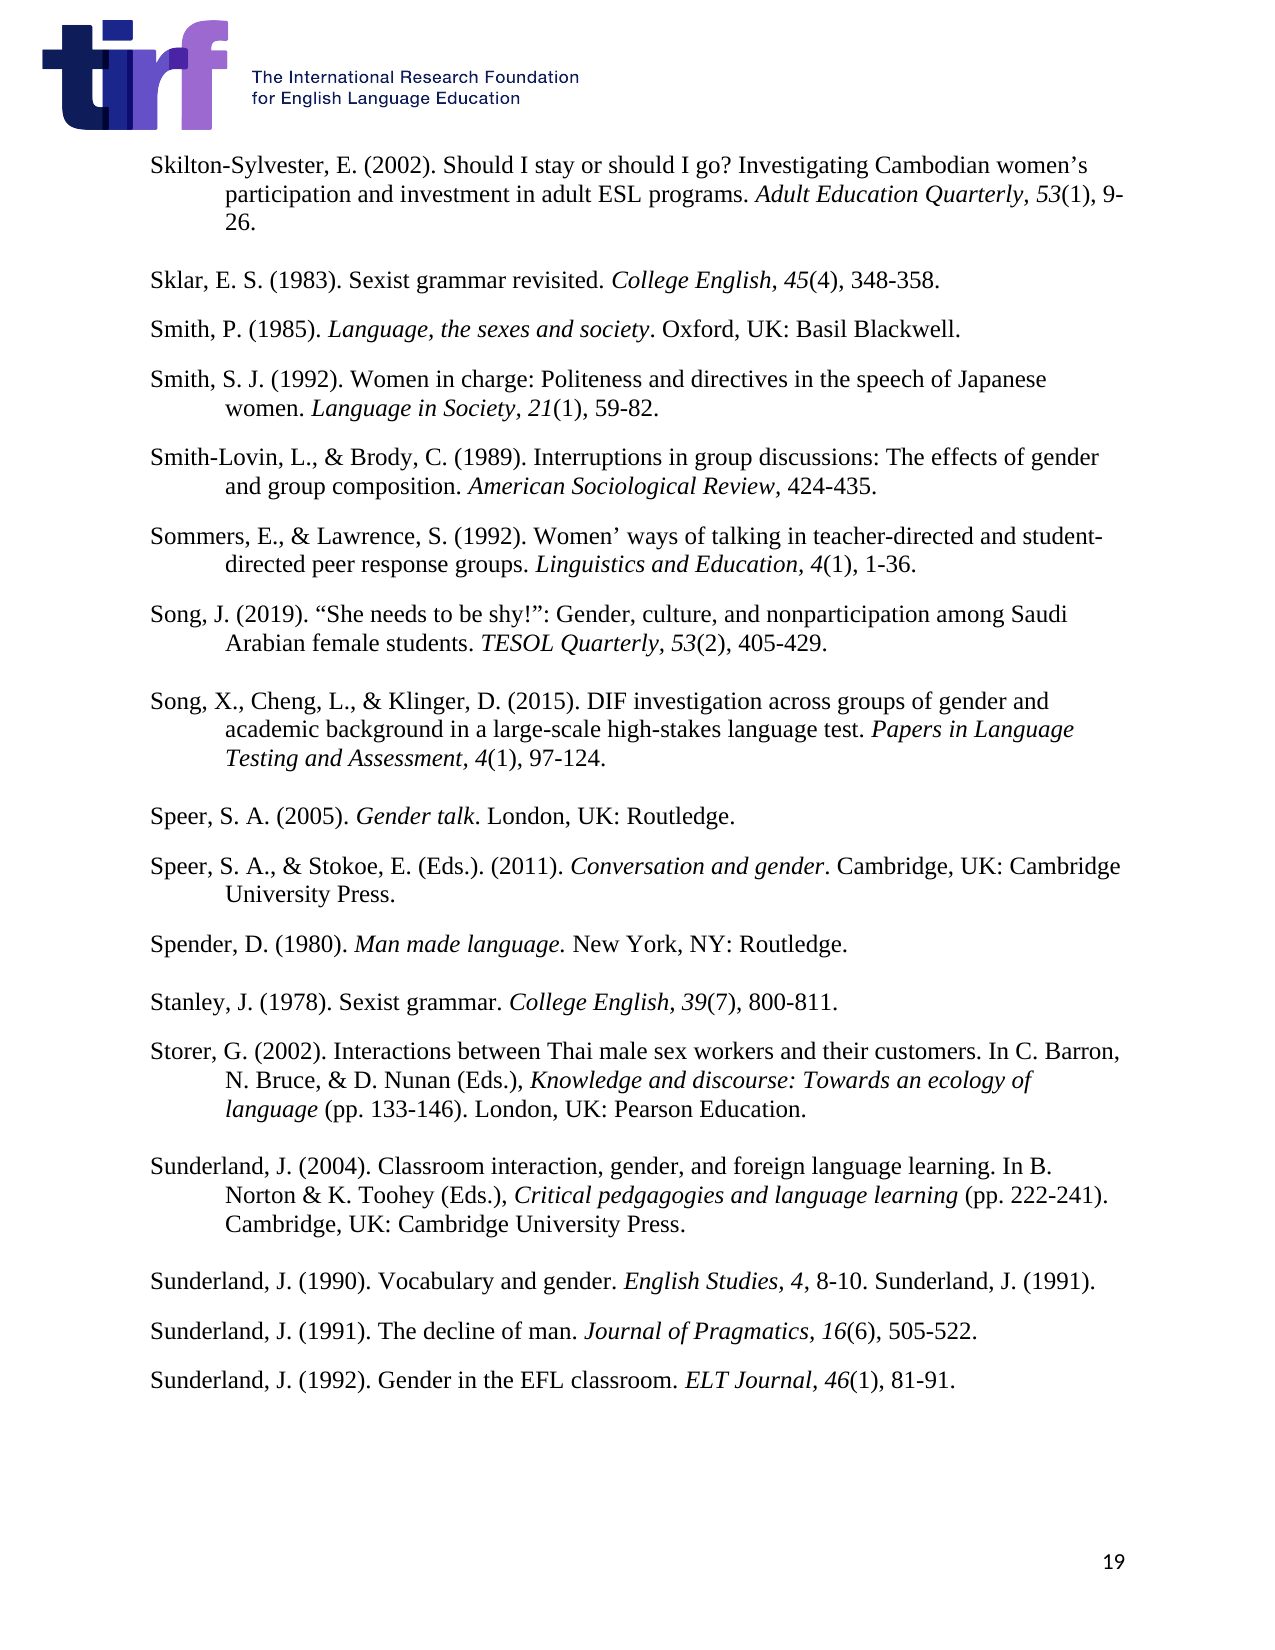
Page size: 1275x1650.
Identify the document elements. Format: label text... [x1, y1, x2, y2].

text Sunderland, J. (1992). Gender in the EFL classroom. ELT Journal, 46(1), 81-91. [150, 1365, 1125, 1394]
text Smith, P. (1985). Language, the sexes and society. Oxford, UK: Basil Blackwell. [150, 314, 1125, 343]
text Sunderland, J. (2004). Classroom interaction, gender, and foreign language learning. In B. Norton & K. Toohey (Eds.), Critical pedgagogies and language learning (pp. 222-241). Cambridge, UK: Cambridge University Press. [150, 1151, 1125, 1237]
picture [42, 20, 585, 130]
text Speer, S. A. (2005). Gender talk. London, UK: Routledge. [150, 801, 1125, 830]
text Sommers, E., & Lawrence, S. (1992). Women’ ways of talking in teacher-directed and student-directed peer response groups. Linguistics and Education, 4(1), 1-36. [150, 521, 1125, 578]
text Sklar, E. S. (1983). Sexist grammar revisited. College English, 45(4), 348-358. [150, 265, 1125, 294]
text Smith, S. J. (1992). Women in charge: Politeness and directives in the speech of Japanese women. Language in Society, 21(1), 59-82. [150, 364, 1125, 422]
text Smith-Lovin, L., & Brody, C. (1989). Interruptions in group discussions: The effects of gender and group composition. American Sociological Review, 424-435. [150, 442, 1125, 500]
text Speer, S. A., & Stokoe, E. (Eds.). (2011). Conversation and gender. Cambridge, UK: Cambridge University Press. [150, 851, 1125, 908]
text Song, X., Cheng, L., & Klinger, D. (2015). DIF investigation across groups of gender and academic background in a large-scale high-stakes language test. Papers in Language Testing and Assessment, 4(1), 97-124. [150, 686, 1125, 772]
text Sunderland, J. (1990). Vocabulary and gender. English Studies, 4, 8-10. Sunderland, J. (1991). [150, 1266, 1125, 1295]
text Storer, G. (2002). Interactions between Thai male sex workers and their customers. In C. Barron, N. Bruce, & D. Nunan (Eds.), Knowledge and discourse: Towards an ecology of language (pp. 133-146). London, UK: Pearson Education. [150, 1036, 1125, 1122]
text Spender, D. (1980). Man made language. New York, NY: Routledge. [150, 929, 1125, 958]
text Song, J. (2019). “She needs to be shy!”: Gender, culture, and nonparticipation among Saudi Arabian female students. TESOL Quarterly, 53(2), 405-429. [150, 599, 1125, 657]
text Skilton-Sylvester, E. (2002). Should I stay or should I go? Investigating Cambodian women’s participation and investment in adult ESL programs. Adult Education Quarterly, 53(1), 9- 26. [150, 150, 1125, 236]
text Stanley, J. (1978). Sexist grammar. College English, 39(7), 800-811. [150, 987, 1125, 1015]
text Sunderland, J. (1991). The decline of man. Journal of Pragmatics, 16(6), 505-522. [150, 1316, 1125, 1344]
